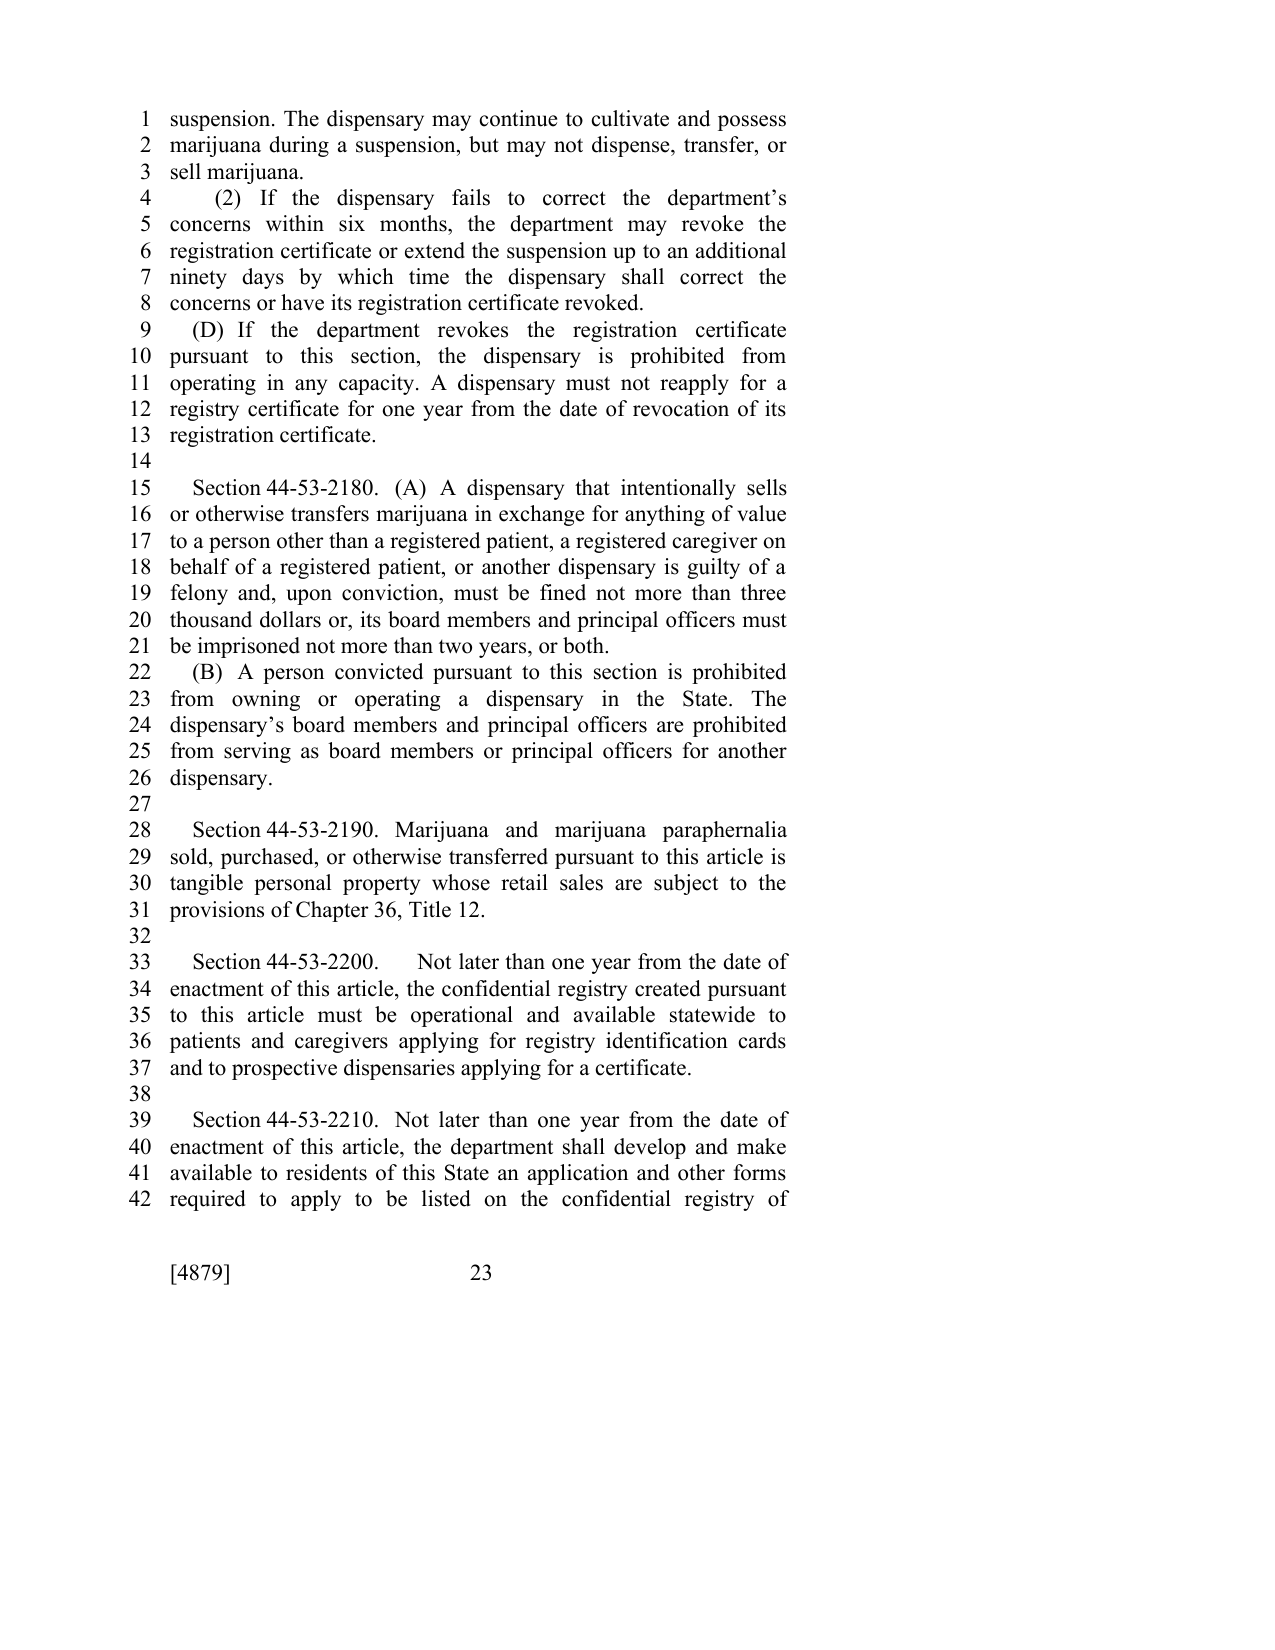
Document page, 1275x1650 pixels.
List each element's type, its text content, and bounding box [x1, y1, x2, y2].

text Section 44-53-2200. Not later than one year from the date of enactment of this article, the confidential registry created pursuant to this article must be operational and available statewide to patients and caregivers applying for registry identification cards and to prospective dispensaries applying for a certificate. [169, 948, 787, 1080]
text (B) A person convicted pursuant to this section is prohibited from owning or operating a dispensary in the State. The dispensary’s board members and principal officers are prohibited from serving as board members or principal officers for another dispensary. [169, 658, 787, 790]
text Section 44-53-2180. (A) A dispensary that intentionally sells or otherwise transfers marijuana in exchange for anything of value to a person other than a registered patient, a registered caregiver on behalf of a registered patient, or another dispensary is guilty of a felony and, upon conviction, must be fined not more than three thousand dollars or, its board members and principal officers must be imprisoned not more than two years, or both. [169, 474, 787, 658]
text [169, 105, 787, 184]
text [169, 1106, 787, 1212]
text Section 44-53-2190. Marijuana and marijuana paraphernalia sold, purchased, or otherwise transferred pursuant to this article is tangible personal property whose retail sales are subject to the provisions of Chapter 36, Title 12. [169, 817, 787, 922]
text (D) If the department revokes the registration certificate pursuant to this section, the dispensary is prohibited from operating in any capacity. A dispensary must not reapply for a registry certificate for one year from the date of revocation of its registration certificate. [169, 316, 787, 448]
text (2) If the dispensary fails to correct the department’s concerns within six months, the department may revoke the registration certificate or extend the suspension up to an additional ninety days by which time the dispensary shall correct the concerns or have its registration certificate revoked. [169, 184, 787, 316]
